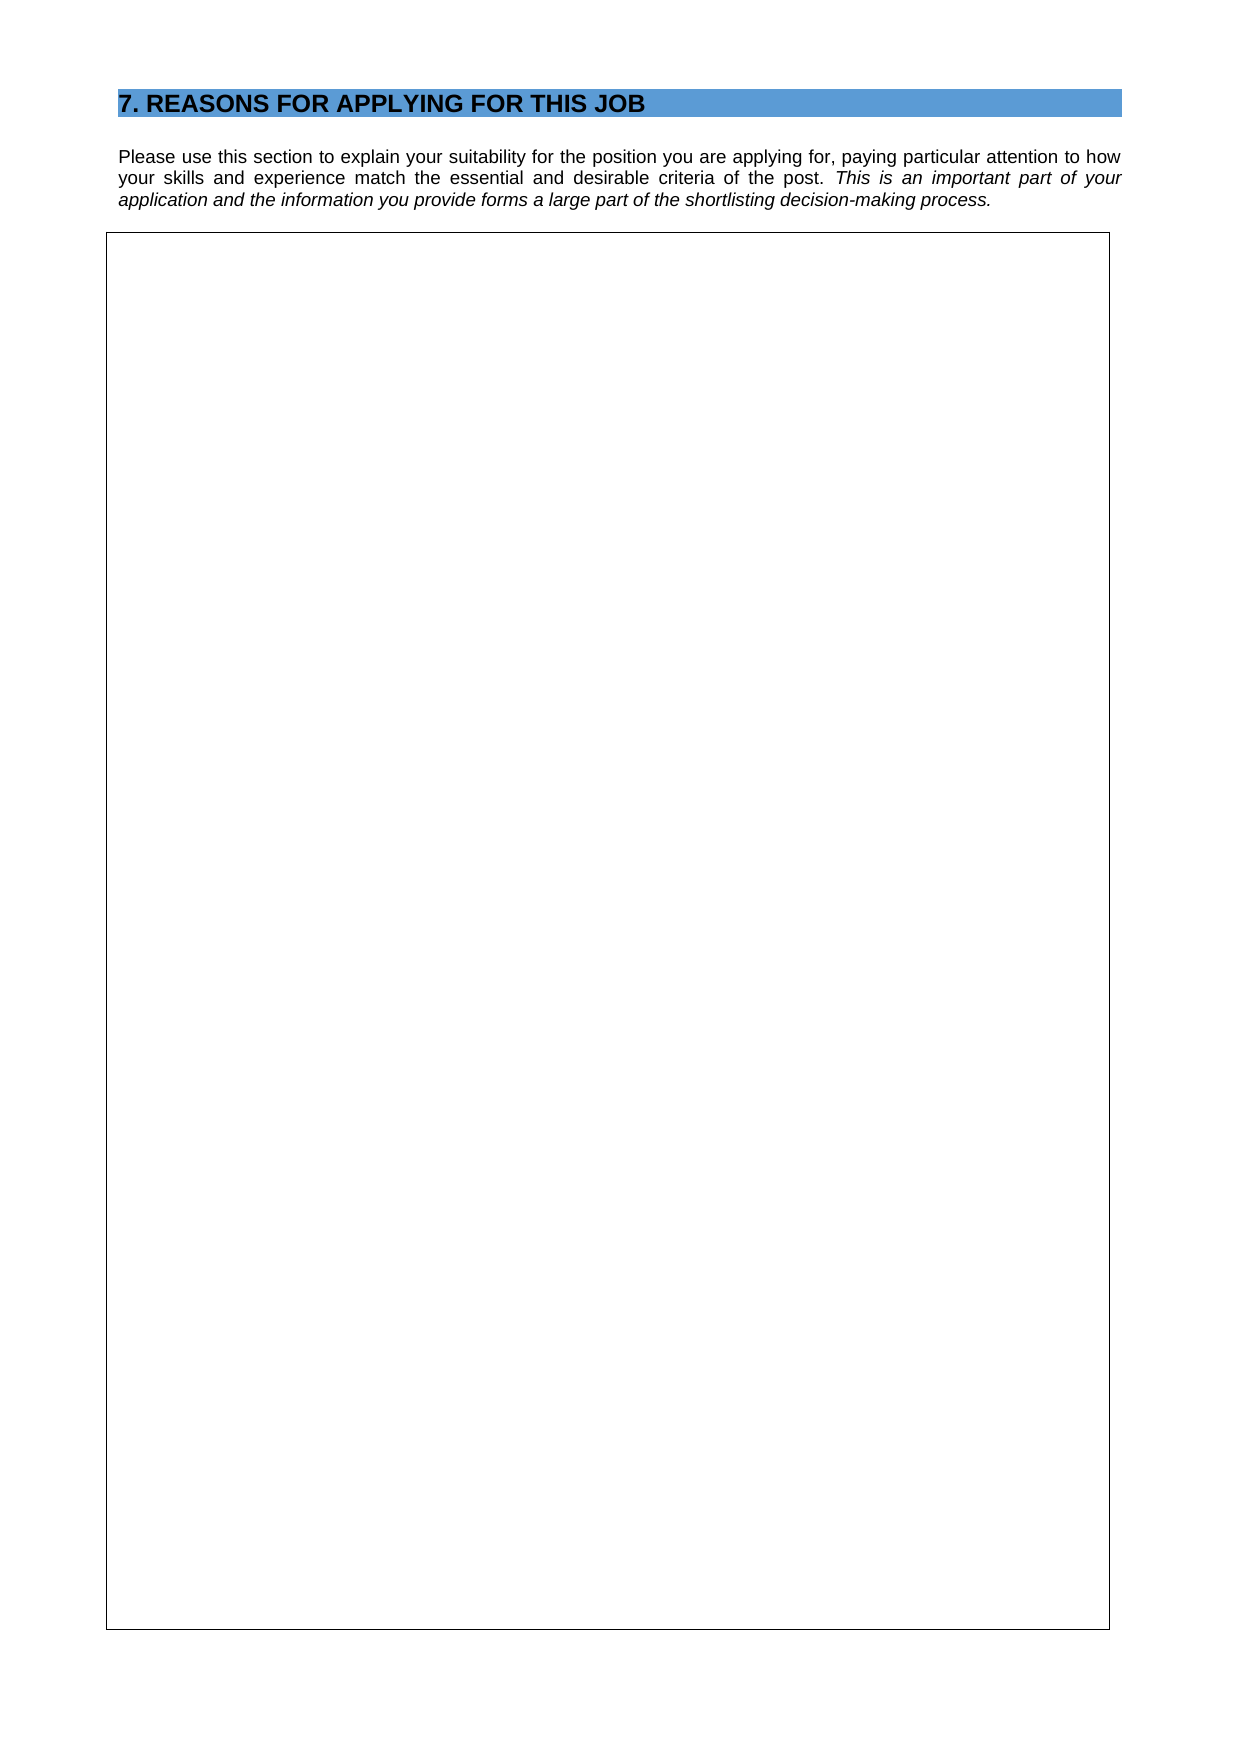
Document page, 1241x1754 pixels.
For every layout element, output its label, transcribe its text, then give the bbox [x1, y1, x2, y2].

table_header [107, 233, 1109, 1629]
text 7. REASONS FOR APPLYING FOR THIS JOB [118, 89, 1122, 117]
text Please use this section to explain your suitability for the position you are applying for, paying particular attention to how your skills and experience match the essential and desirable criteria of the post. This is an important part of your application and the information you provide forms a large part of the shortlisting decision-making process. [118, 145, 1122, 210]
